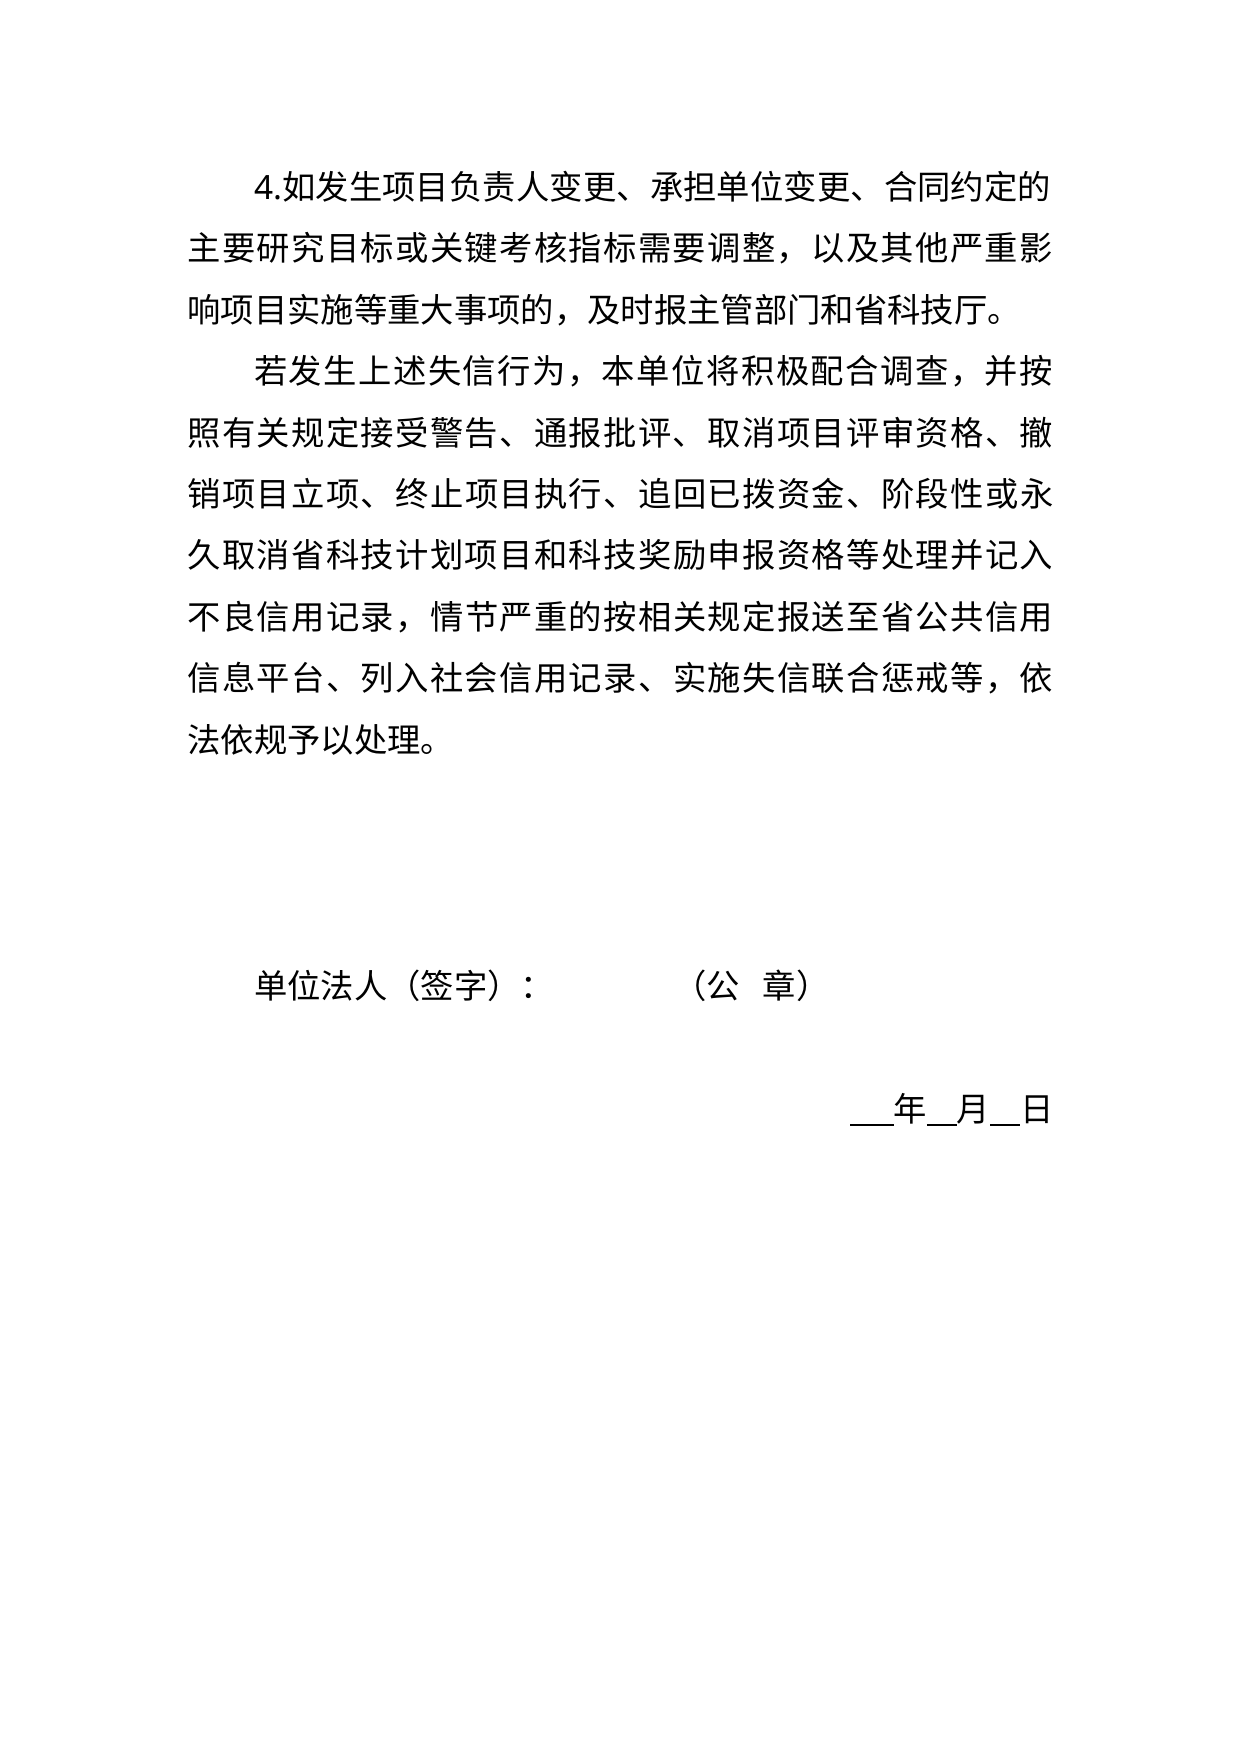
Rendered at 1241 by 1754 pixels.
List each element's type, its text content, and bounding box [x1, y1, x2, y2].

text 若发生上述失信行为，本单位将积极配合调查，并按照有关规定接受警告、通报批评、取消项目评审资格、撤销项目立项、终止项目执行、追回已拨资金、阶段性或永久取消省科技计划项目和科技奖励申报资格等处理并记入不良信用记录，情节严重的按相关规定报送至省公共信用信息平台、列入社会信用记录、实施失信联合惩戒等，依法依规予以处理。 [187, 334, 1053, 764]
text 单位法人（签字）： （公 章） [187, 949, 1053, 1010]
text 年 月 日 [187, 1072, 1053, 1133]
text 4.如发生项目负责人变更、承担单位变更、合同约定的主要研究目标或关键考核指标需要调整，以及其他严重影响项目实施等重大事项的，及时报主管部门和省科技厅。 [187, 150, 1053, 334]
